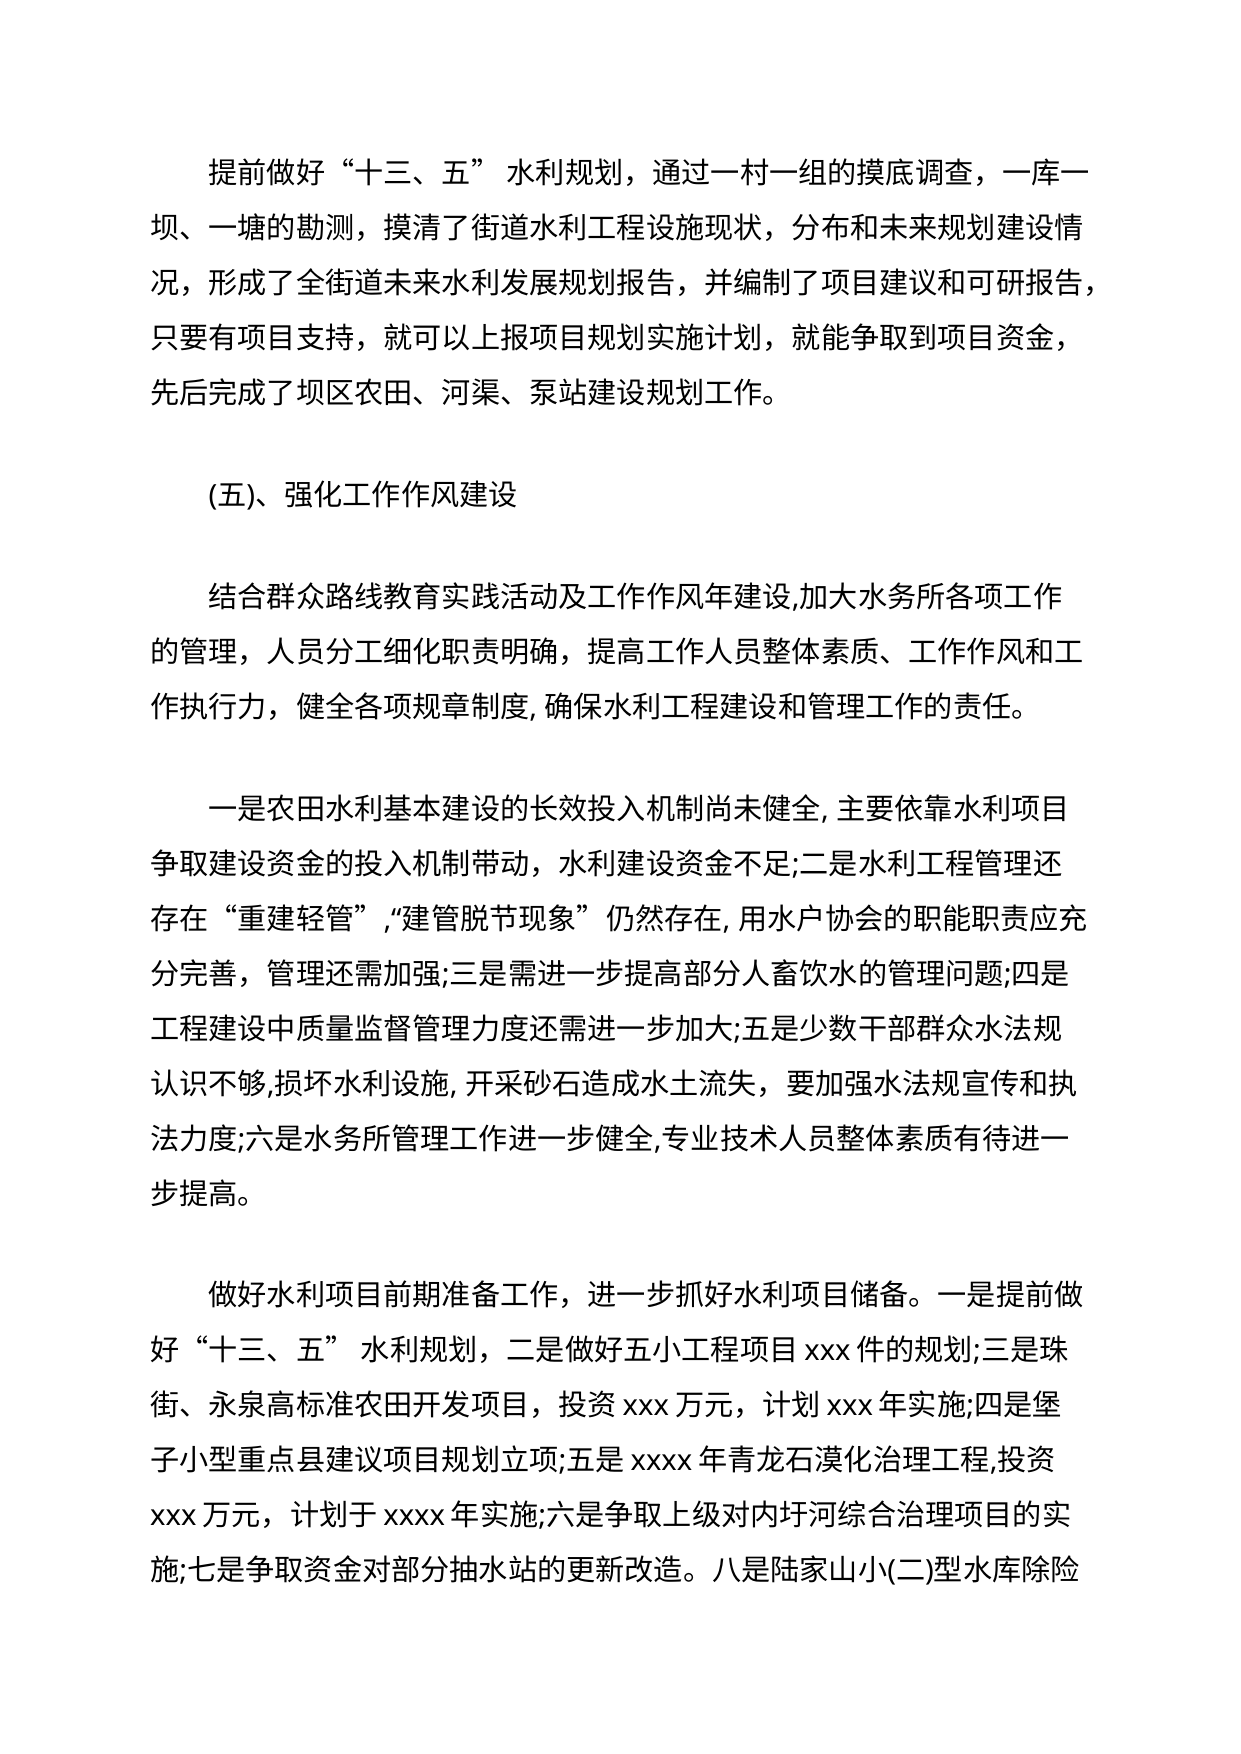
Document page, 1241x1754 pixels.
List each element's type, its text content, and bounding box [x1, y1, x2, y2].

text 结合群众路线教育实践活动及工作作风年建设,加大水务所各项工作的管理，人员分工细化职责明确，提高工作人员整体素质、工作作风和工作执行力，健全各项规章制度, 确保水利工程建设和管理工作的责任。 [150, 573, 1090, 726]
text (五)、强化工作作风建设 [150, 471, 1090, 514]
text 一是农田水利基本建设的长效投入机制尚未健全, 主要依靠水利项目争取建设资金的投入机制带动，水利建设资金不足;二是水利工程管理还存在“重建轻管”,“建管脱节现象”仍然存在, 用水户协会的职能职责应充分完善，管理还需加强;三是需进一步提高部分人畜饮水的管理问题;四是工程建设中质量监督管理力度还需进一步加大;五是少数干部群众水法规认识不够,损坏水利设施, 开采砂石造成水土流失，要加强水法规宣传和执法力度;六是水务所管理工作进一步健全,专业技术人员整体素质有待进一步提高。 [150, 785, 1090, 1212]
text 提前做好“十三、五” 水利规划，通过一村一组的摸底调查，一库一坝、一塘的勘测，摸清了街道水利工程设施现状，分布和未来规划建设情况，形成了全街道未来水利发展规划报告，并编制了项目建议和可研报告，只要有项目支持，就可以上报项目规划实施计划，就能争取到项目资金，先后完成了坝区农田、河渠、泵站建设规划工作。 [150, 150, 1090, 412]
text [150, 1272, 1090, 1589]
